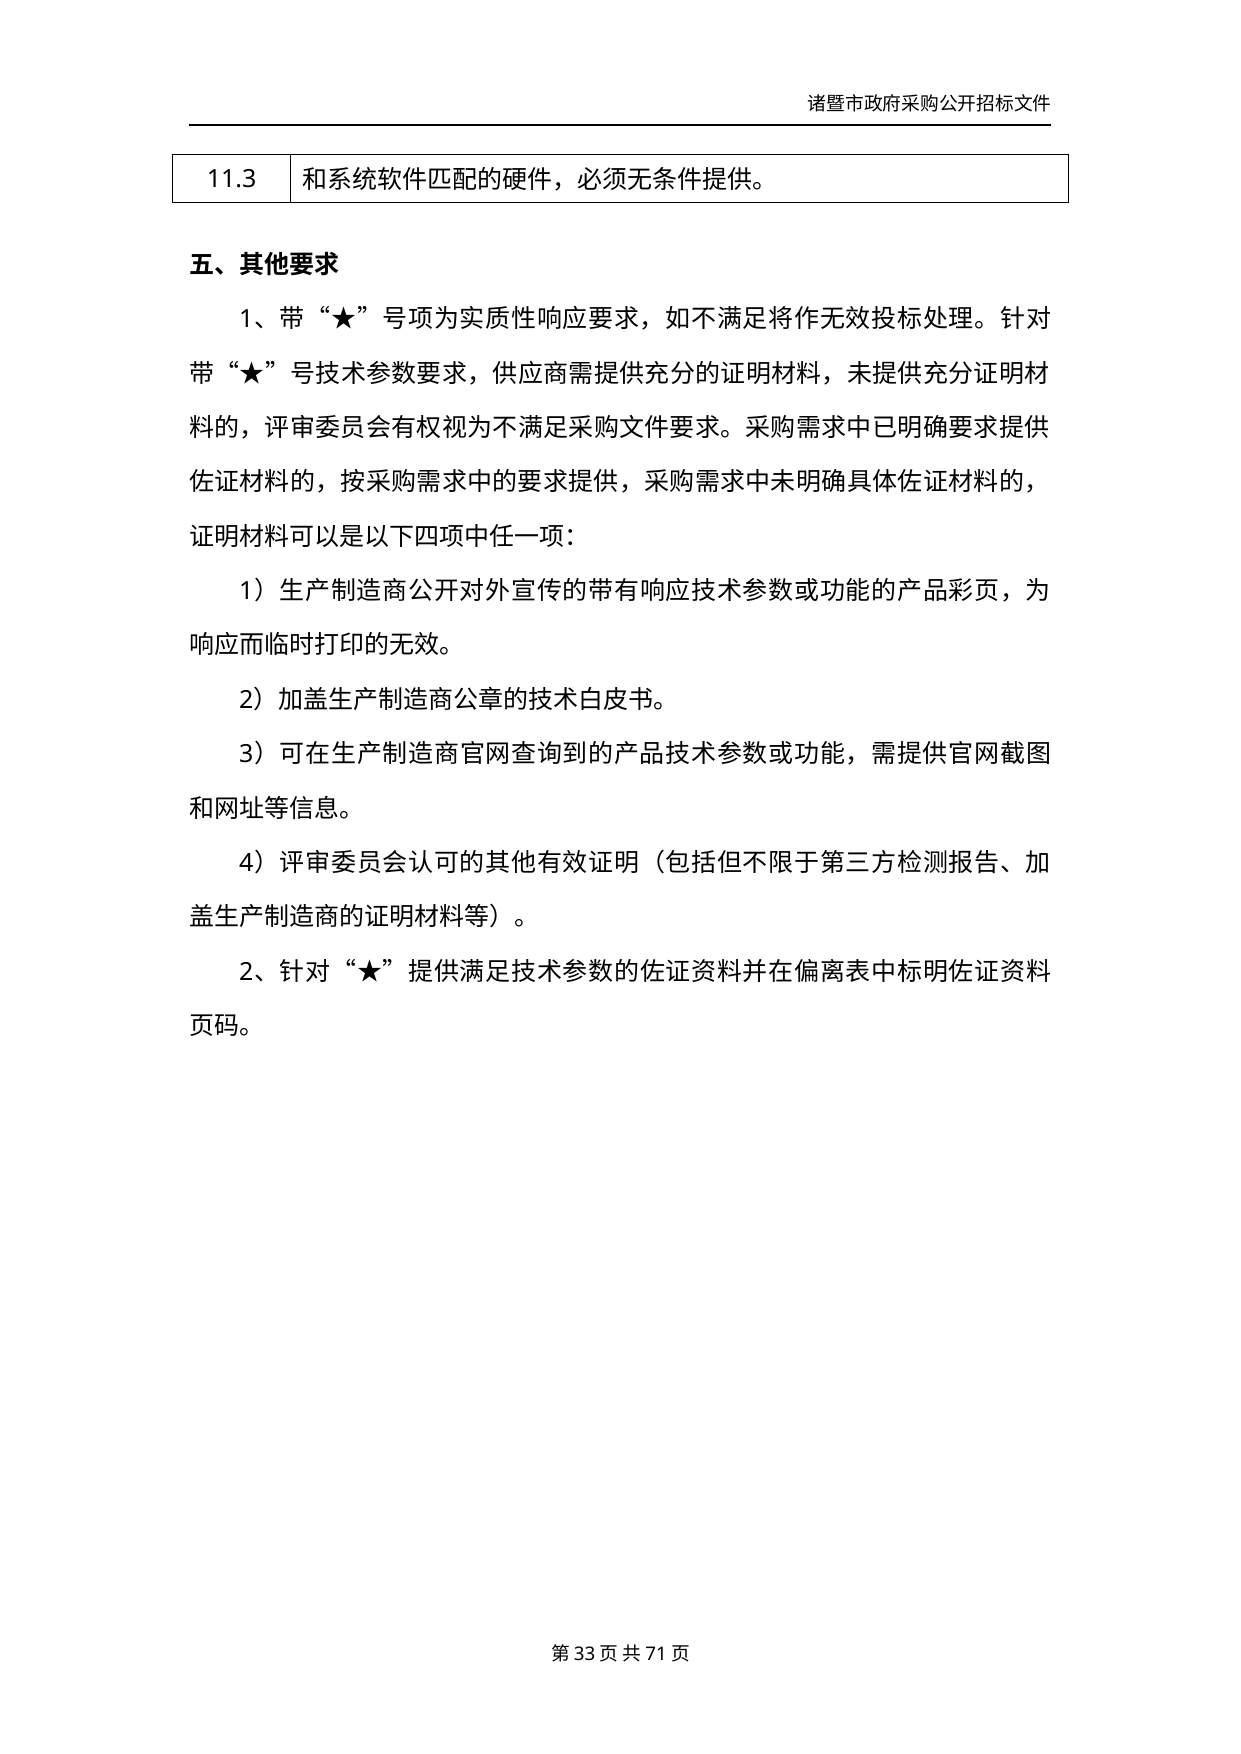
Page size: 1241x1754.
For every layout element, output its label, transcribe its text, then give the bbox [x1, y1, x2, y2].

text 1、带“★”号项为实质性响应要求，如不满足将作无效投标处理。针对带“★”号技术参数要求，供应商需提供充分的证明材料，未提供充分证明材料的，评审委员会有权视为不满足采购文件要求。采购需求中已明确要求提供佐证材料的，按采购需求中的要求提供，采购需求中未明确具体佐证材料的，证明材料可以是以下四项中任一项： [189, 299, 1051, 552]
text 2）加盖生产制造商公章的技术白皮书。 [189, 679, 1051, 716]
text 3）可在生产制造商官网查询到的产品技术参数或功能，需提供官网截图和网址等信息。 [189, 734, 1051, 824]
text 4）评审委员会认可的其他有效证明（包括但不限于第三方检测报告、加盖生产制造商的证明材料等）。 [189, 842, 1051, 933]
table_cell 11.3 [173, 155, 290, 202]
table_cell 和系统软件匹配的硬件，必须无条件提供。 [291, 155, 1068, 202]
text 2、针对“★”提供满足技术参数的佐证资料并在偏离表中标明佐证资料页码。 [189, 951, 1051, 1042]
text 1）生产制造商公开对外宣传的带有响应技术参数或功能的产品彩页，为响应而临时打印的无效。 [189, 571, 1051, 661]
text 五、其他要求 [189, 244, 1051, 281]
